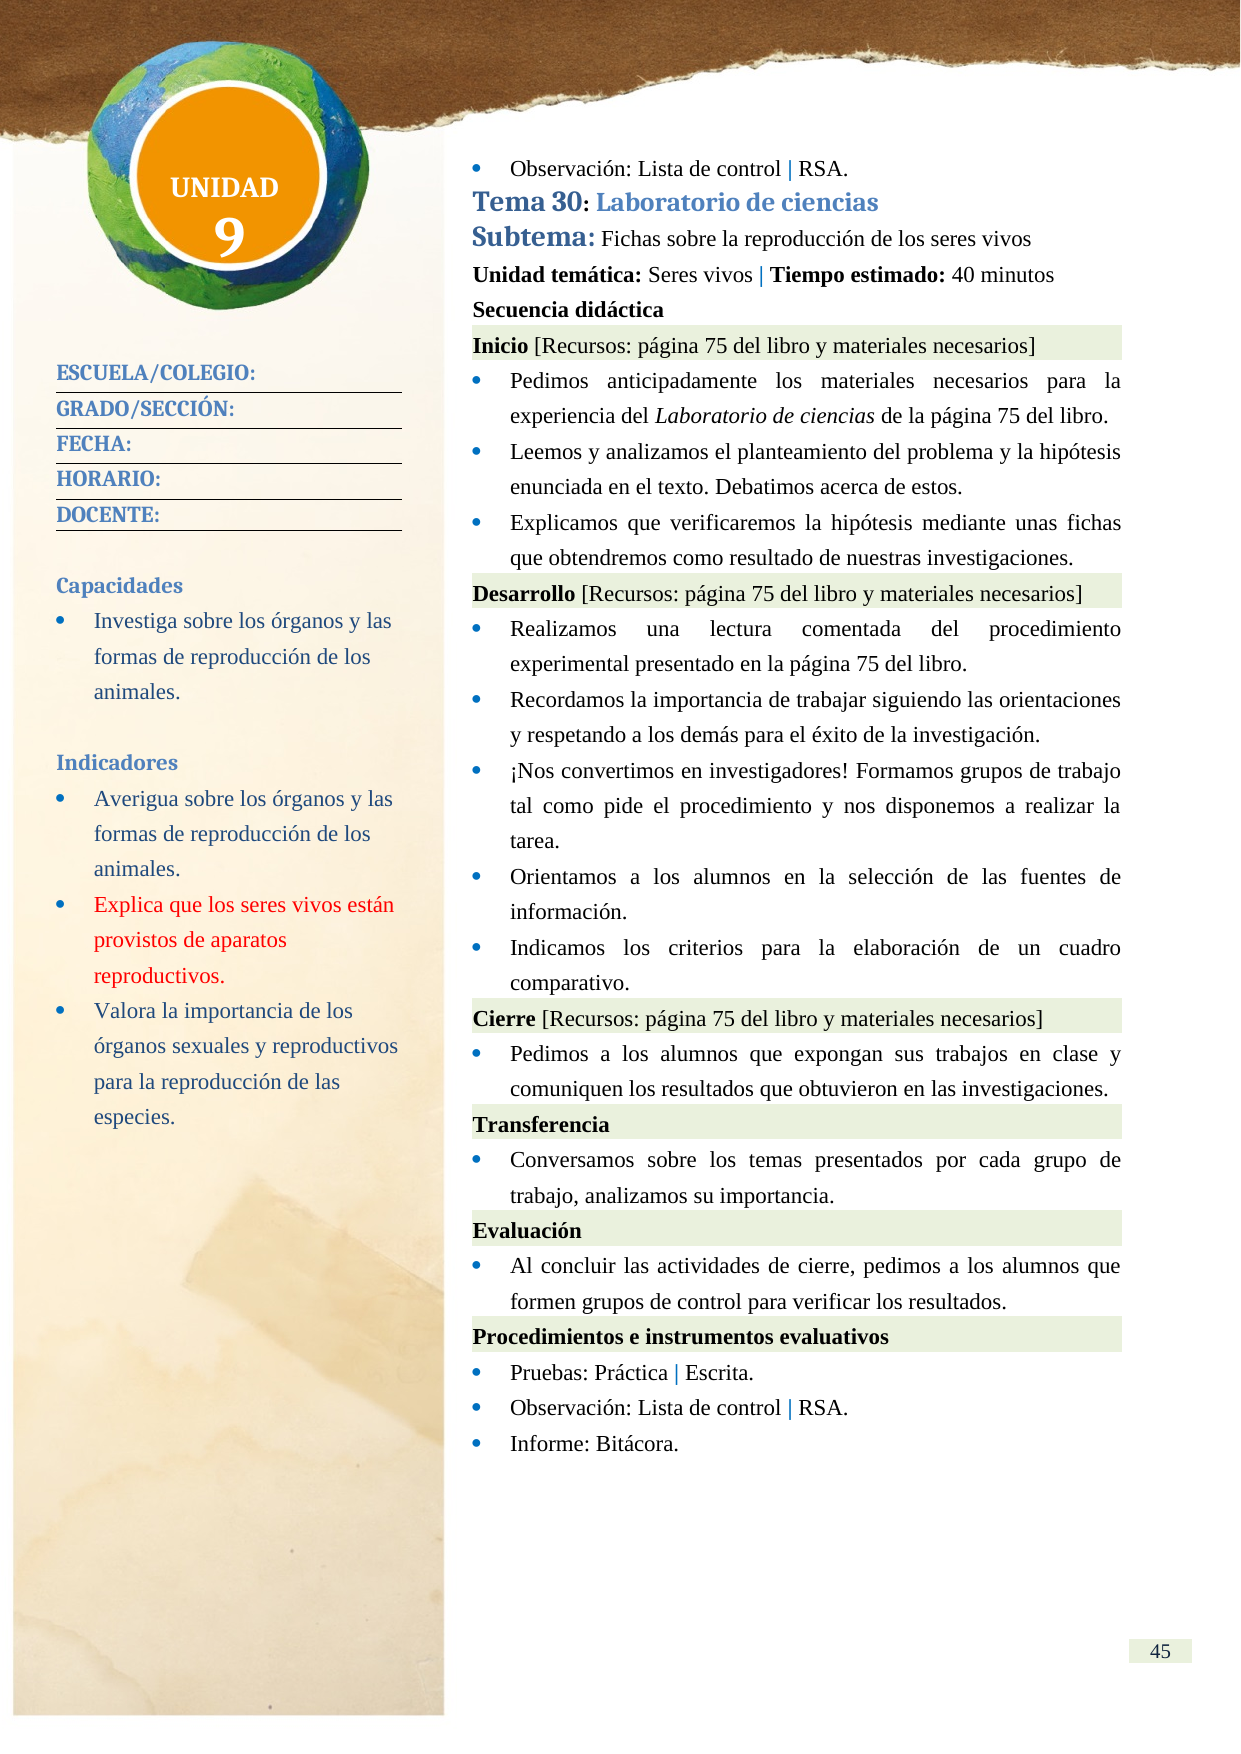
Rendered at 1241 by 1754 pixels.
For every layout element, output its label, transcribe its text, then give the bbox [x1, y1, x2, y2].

list Observación: Lista de control | RSA. [472, 1387, 1122, 1423]
list Tema 30: Laboratorio de ciencias [398, 183, 1122, 218]
list Explicamos que verificaremos la hipótesis mediante unas fichas que obtendremos como resultado de nuestras investigaciones. [472, 502, 1122, 573]
list Observación: Lista de control | RSA. [472, 148, 1122, 183]
text Transferencia [472, 1104, 1122, 1139]
list Informe: Bitácora. [472, 1423, 1122, 1458]
text Desarrollo [Recursos: página 75 del libro y materiales necesarios] [472, 573, 1122, 608]
text Secuencia didáctica [472, 289, 1122, 325]
text Cierre [Recursos: página 75 del libro y materiales necesarios] [472, 998, 1122, 1033]
list Pedimos a los alumnos que expongan sus trabajos en clase y comuniquen los resultados que obtuvieron en las investigaciones. [472, 1033, 1122, 1104]
list Al concluir las actividades de cierre, pedimos a los alumnos que formen grupos de control para verificar los resultados. [472, 1246, 1122, 1316]
list Pedimos anticipadamente los materiales necesarios para la experiencia del Laboratorio de ciencias de la página 75 del libro. [472, 360, 1122, 431]
list Conversamos sobre los temas presentados por cada grupo de trabajo, analizamos su importancia. [472, 1139, 1122, 1210]
list Indicamos los criterios para la elaboración de un cuadro comparativo. [472, 927, 1122, 998]
list ¡Nos convertimos en investigadores! Formamos grupos de trabajo tal como pide el procedimiento y nos disponemos a realizar la tarea. [472, 750, 1122, 856]
text Procedimientos e instrumentos evaluativos [472, 1316, 1122, 1352]
list Orientamos a los alumnos en la selección de las fuentes de información. [472, 856, 1122, 927]
list Leemos y analizamos el planteamiento del problema y la hipótesis enunciada en el texto. Debatimos acerca de estos. [472, 431, 1122, 502]
text Evaluación [472, 1210, 1122, 1246]
text Inicio [Recursos: página 75 del libro y materiales necesarios] [472, 325, 1122, 360]
text Unidad temática: Seres vivos | Tiempo estimado: 40 minutos [472, 254, 1122, 289]
list Pruebas: Práctica | Escrita. [472, 1352, 1122, 1387]
picture [0, 0, 1241, 1754]
list Realizamos una lectura comentada del procedimiento experimental presentado en la página 75 del libro. [472, 608, 1122, 679]
text Subtema: Fichas sobre la reproducción de los seres vivos [472, 218, 1122, 254]
list Recordamos la importancia de trabajar siguiendo las orientaciones y respetando a los demás para el éxito de la investigación. [472, 679, 1122, 750]
